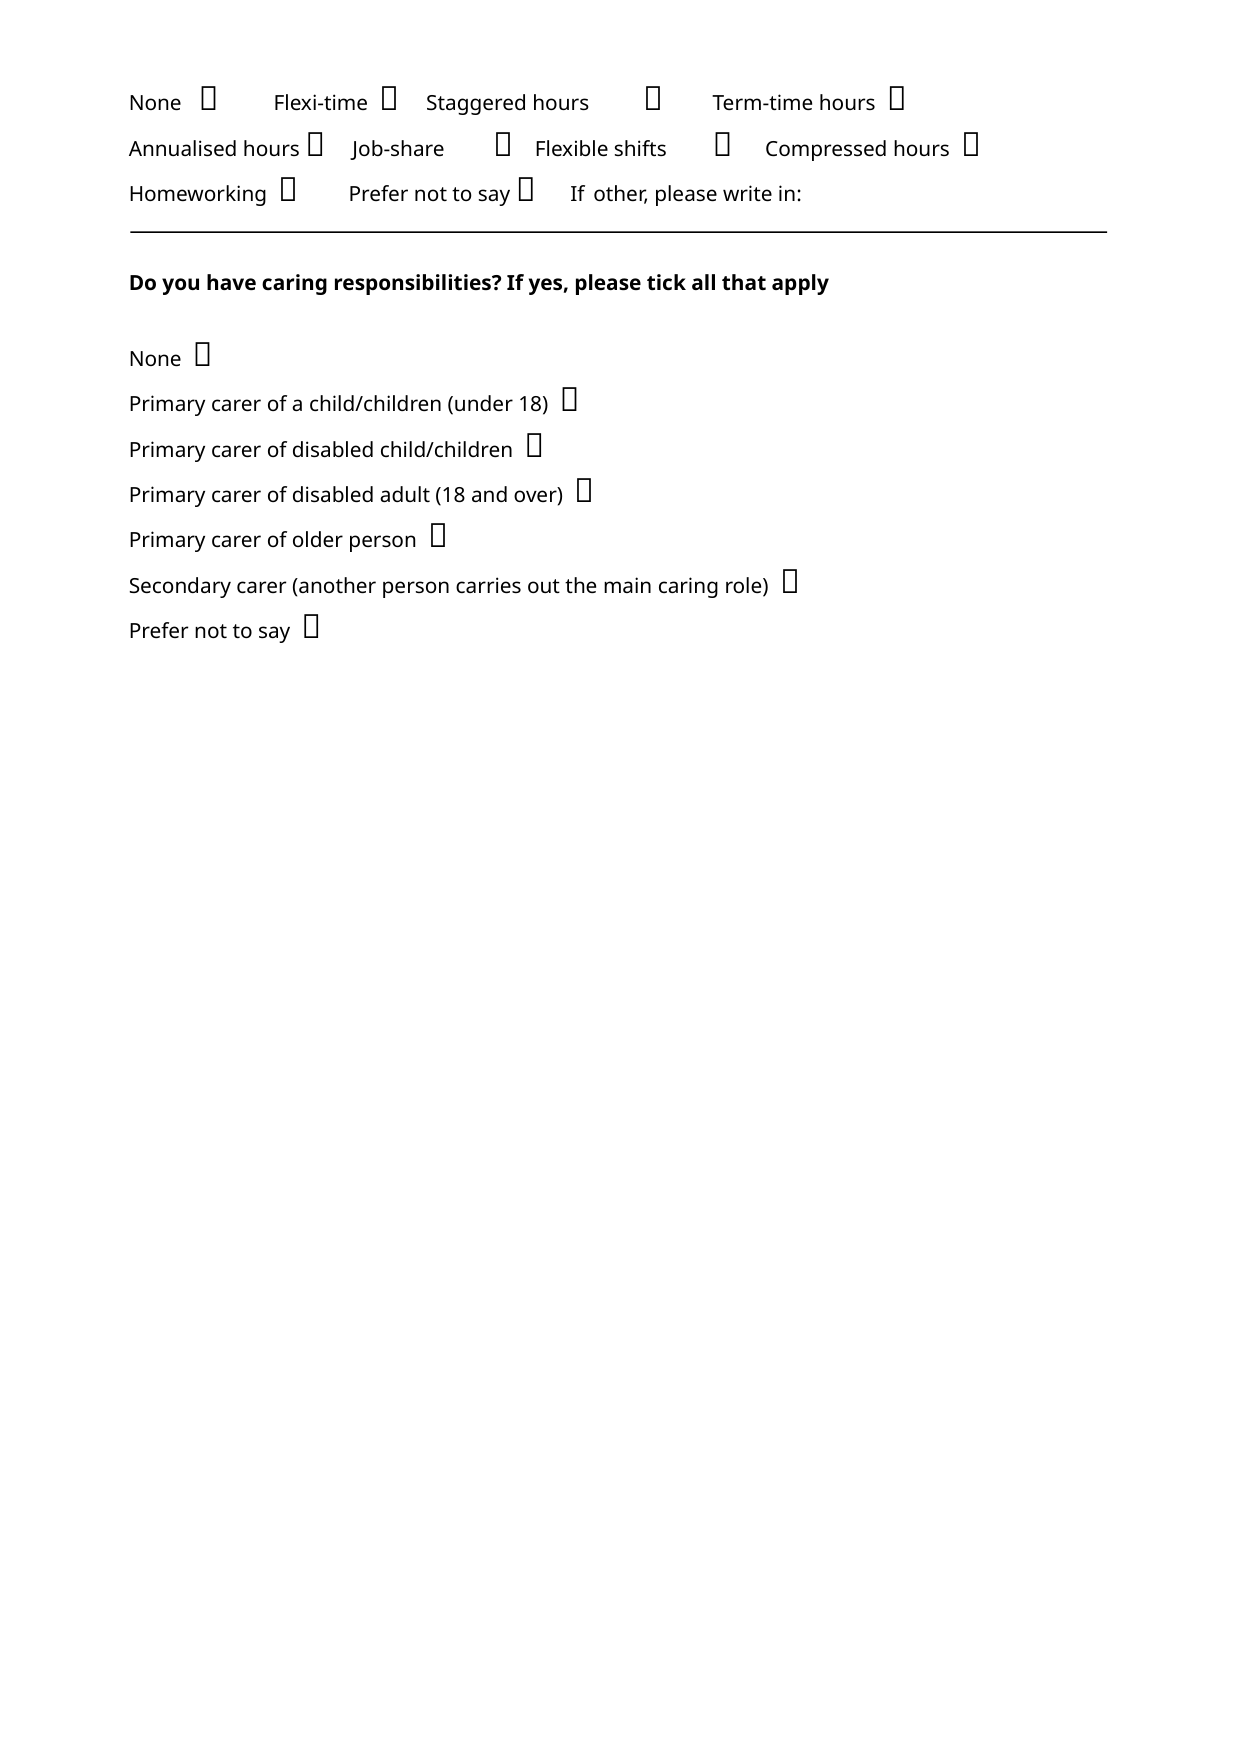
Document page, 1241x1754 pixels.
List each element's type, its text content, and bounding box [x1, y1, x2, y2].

text Primary carer of a child/children (under 18)  [128, 376, 1053, 421]
text None  Flexi-time  Staggered hours  Term-time hours  [128, 75, 1053, 120]
text None  [128, 331, 1053, 376]
text Prefer not to say  [128, 603, 1053, 648]
text Primary carer of older person  [128, 512, 1053, 558]
text Do you have caring responsibilities? If yes, please tick all that apply [128, 268, 1053, 296]
text Homeworking  Prefer not to say  If other, please write in: [128, 166, 1053, 211]
text Annualised hours  Job-share  Flexible shifts  Compressed hours  [128, 120, 1053, 166]
text Primary carer of disabled adult (18 and over)  [128, 467, 1053, 512]
text Primary carer of disabled child/children  [128, 421, 1053, 467]
text Secondary carer (another person carries out the main caring role)  [128, 558, 1053, 603]
